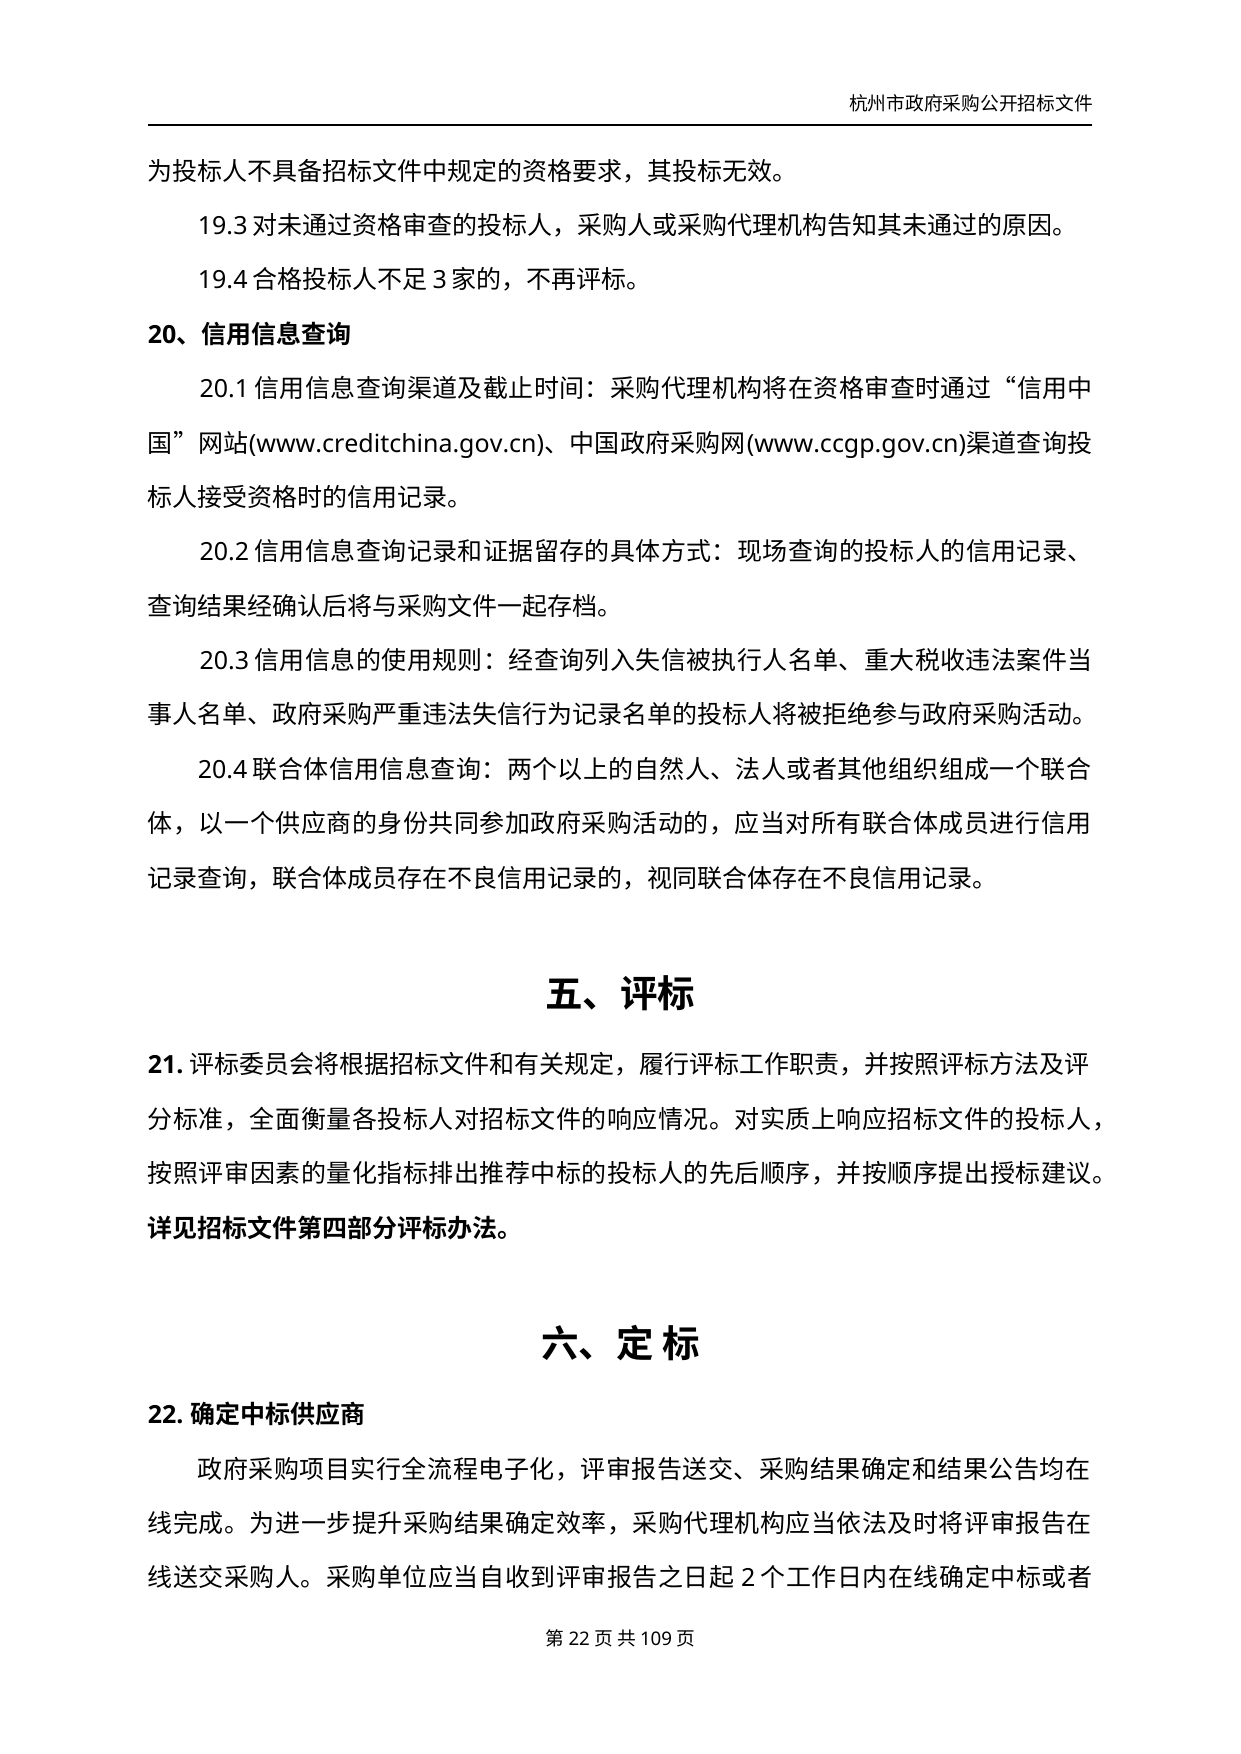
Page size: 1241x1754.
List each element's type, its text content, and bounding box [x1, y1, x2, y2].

text 19.4合格投标人不足3家的，不再评标。 [148, 260, 1092, 296]
text 21. 评标委员会将根据招标文件和有关规定，履行评标工作职责，并按照评标方法及评分标准，全面衡量各投标人对招标文件的响应情况。对实质上响应招标文件的投标人，按照评审因素的量化指标排出推荐中标的投标人的先后顺序，并按顺序提出授标建议。详见招标文件第四部分评标办法。 [148, 1045, 1092, 1244]
text 20、信用信息查询 [148, 314, 1092, 351]
text 五、评标 [148, 963, 1092, 1018]
text 19.3对未通过资格审查的投标人，采购人或采购代理机构告知其未通过的原因。 [148, 206, 1092, 242]
text 22. 确定中标供应商 [148, 1395, 1092, 1431]
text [148, 1449, 1092, 1594]
text 20.4联合体信用信息查询：两个以上的自然人、法人或者其他组织组成一个联合体，以一个供应商的身份共同参加政府采购活动的，应当对所有联合体成员进行信用记录查询，联合体成员存在不良信用记录的，视同联合体存在不良信用记录。 [148, 749, 1092, 894]
text 六、定 标 [148, 1313, 1092, 1368]
text 20.2信用信息查询记录和证据留存的具体方式：现场查询的投标人的信用记录、查询结果经确认后将与采购文件一起存档。 [148, 532, 1092, 622]
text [148, 151, 1092, 187]
text 20.3信用信息的使用规则：经查询列入失信被执行人名单、重大税收违法案件当事人名单、政府采购严重违法失信行为记录名单的投标人将被拒绝参与政府采购活动。 [148, 641, 1092, 731]
text 20.1信用信息查询渠道及截止时间：采购代理机构将在资格审查时通过“信用中国”网站(www.creditchina.gov.cn)、中国政府采购网(www.ccgp.gov.cn)渠道查询投标人接受资格时的信用记录。 [148, 369, 1092, 514]
